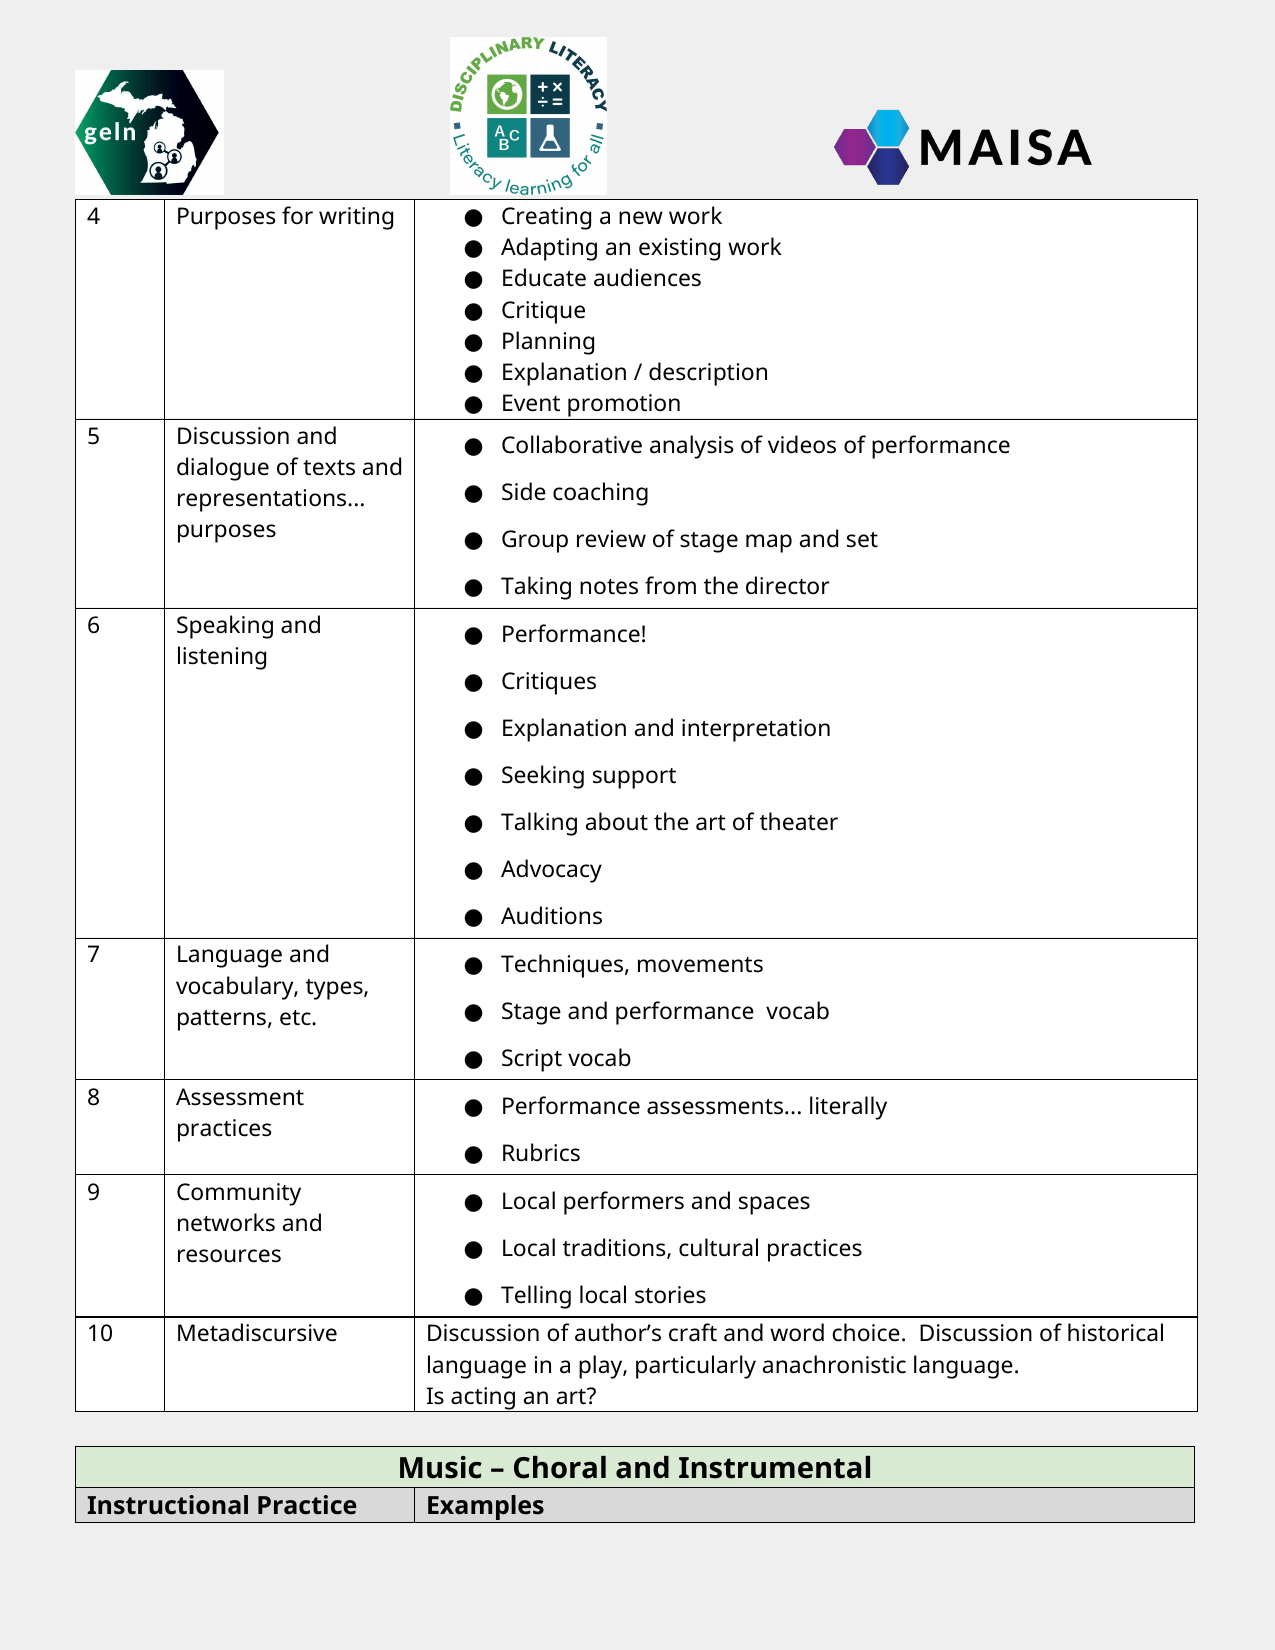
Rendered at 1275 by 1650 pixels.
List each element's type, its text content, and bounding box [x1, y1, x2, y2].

table_cell Creating a new work Adapting an existing work Educate audiences Critique Planning Explanation / description Event promotion [415, 200, 1197, 418]
table_cell Local performers and spaces Local traditions, cultural practices Telling local stories [415, 1175, 1197, 1316]
table_cell 7 [76, 939, 164, 1079]
table_cell Metadiscursive [165, 1318, 414, 1411]
table_cell Community networks and resources [165, 1175, 414, 1316]
table_cell 4 [76, 200, 164, 418]
table_cell 9 [76, 1175, 164, 1316]
table_cell Collaborative analysis of videos of performance Side coaching Group review of stage map and set Taking notes from the director [415, 420, 1197, 607]
table_cell Examples [415, 1488, 1194, 1522]
table_cell Performance assessments... literally Rubrics [415, 1080, 1197, 1174]
table_header Music – Choral and Instrumental [76, 1447, 1194, 1487]
table_cell Speaking and listening [165, 609, 414, 937]
table_cell Performance! Critiques Explanation and interpretation Seeking support Talking about the art of theater Advocacy Auditions [415, 609, 1197, 937]
table_cell Purposes for writing [165, 200, 414, 418]
table_cell Assessment practices [165, 1080, 414, 1174]
table_cell Instructional Practice [76, 1488, 414, 1522]
table_cell Techniques, movements Stage and performance vocab Script vocab [415, 939, 1197, 1079]
table_cell 5 [76, 420, 164, 607]
table_cell Language and vocabulary, types, patterns, etc. [165, 939, 414, 1079]
picture [808, 101, 1119, 195]
picture [75, 70, 225, 195]
table_cell Discussion of author’s craft and word choice. Discussion of historical language in a play, particularly anachronistic language. Is acting an art? [415, 1318, 1197, 1411]
table_cell Discussion and dialogue of texts and representations... purposes [165, 420, 414, 607]
picture [450, 37, 607, 195]
table_cell 10 [76, 1318, 164, 1411]
table_cell 8 [76, 1080, 164, 1174]
table_cell 6 [76, 609, 164, 937]
